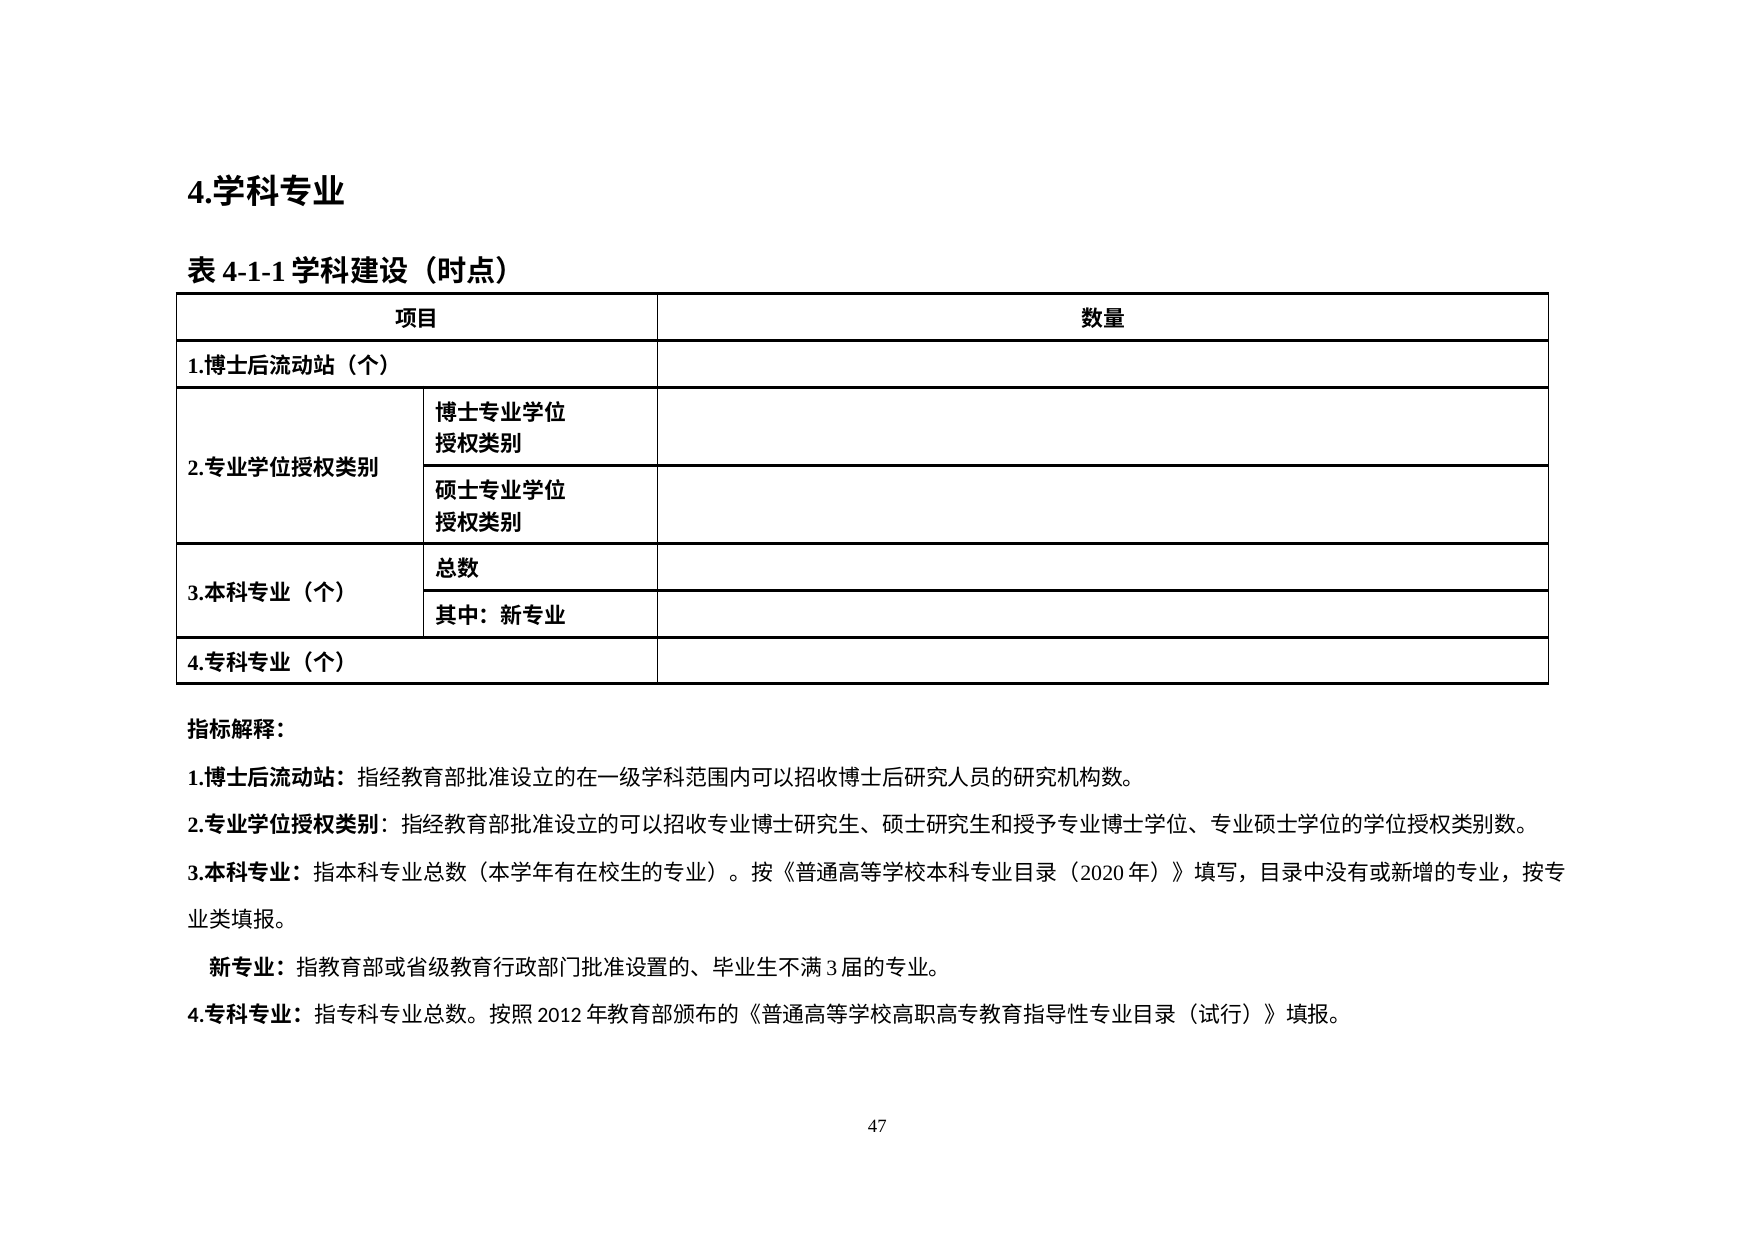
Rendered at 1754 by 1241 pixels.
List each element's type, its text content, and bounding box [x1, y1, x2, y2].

table_cell [658, 389, 1548, 464]
table_cell 其中：新专业 [424, 592, 657, 636]
table_cell 1.博士后流动站（个） [177, 342, 657, 386]
table_cell 硕士专业学位 授权类别 [424, 467, 657, 542]
table_cell 4.专科专业（个） [177, 639, 657, 682]
table_cell [658, 467, 1548, 542]
table_cell [658, 639, 1548, 682]
text 1.博士后流动站：指经教育部批准设立的在一级学科范围内可以招收博士后研究人员的研究机构数。 [187, 760, 1566, 791]
table_cell [658, 592, 1548, 636]
table_cell 总数 [424, 545, 657, 589]
table_cell 2.专业学位授权类别 [177, 389, 423, 542]
subtitle 表4-1-1学科建设（时点） [187, 248, 1566, 290]
text 4.专科专业：指专科专业总数。按照2012年教育部颁布的《普通高等学校高职高专教育指导性专业目录（试行）》填报。 [187, 997, 1566, 1029]
table_cell [658, 342, 1548, 386]
table_header 项目 [177, 295, 657, 339]
table_cell 博士专业学位 授权类别 [424, 389, 657, 464]
text 2.专业学位授权类别：指经教育部批准设立的可以招收专业博士研究生、硕士研究生和授予专业博士学位、专业硕士学位的学位授权类别数。 [187, 807, 1566, 839]
text 新专业：指教育部或省级教育行政部门批准设置的、毕业生不满3届的专业。 [187, 950, 1566, 981]
text 3.本科专业：指本科专业总数（本学年有在校生的专业）。按《普通高等学校本科专业目录（2020年）》填写，目录中没有或新增的专业，按专业类填报。 [187, 855, 1566, 934]
table_cell 3.本科专业（个） [177, 545, 423, 636]
table_header 数量 [658, 295, 1548, 339]
text 指标解释： [187, 712, 1566, 744]
subtitle 4.学科专业 [187, 165, 1566, 213]
table_cell [658, 545, 1548, 589]
